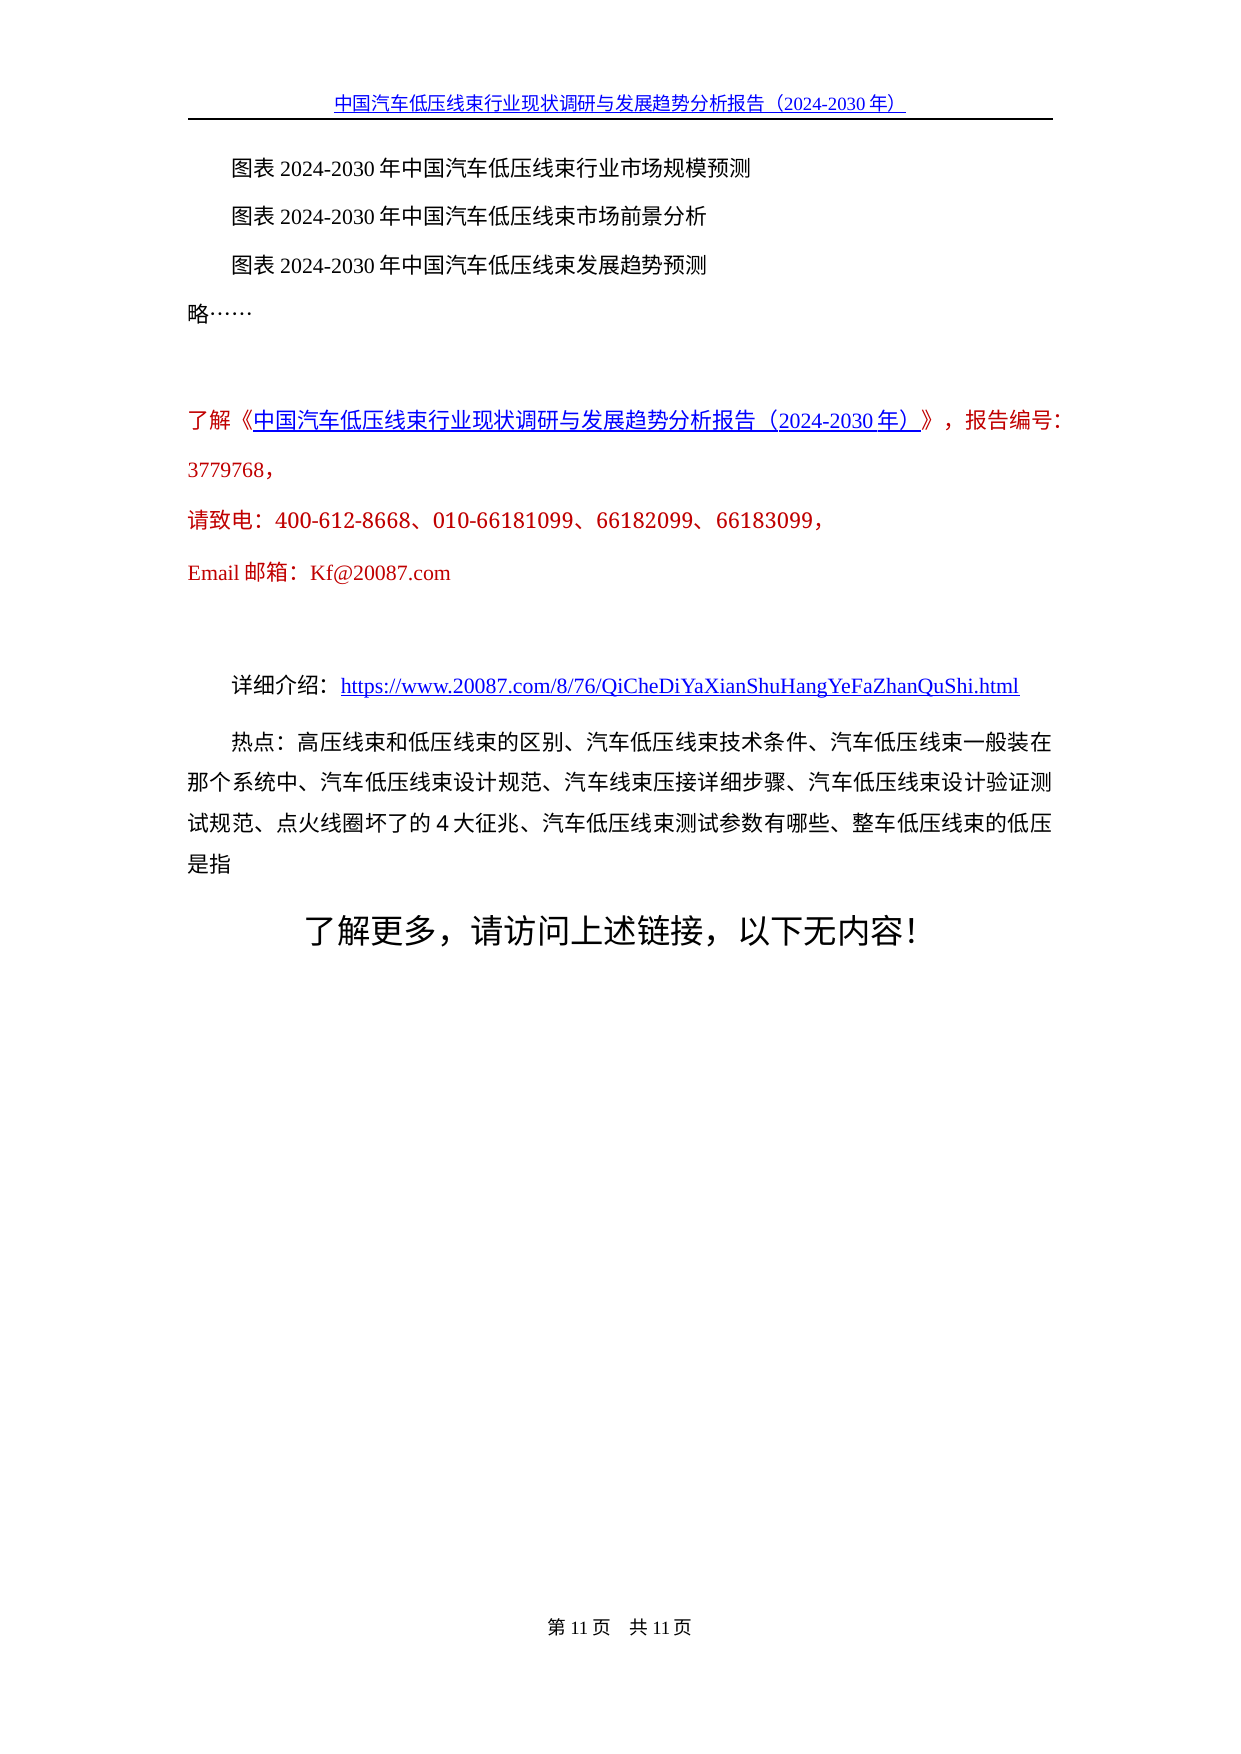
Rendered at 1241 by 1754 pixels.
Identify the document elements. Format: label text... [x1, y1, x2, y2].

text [187, 150, 1053, 329]
text 热点：高压线束和低压线束的区别、汽车低压线束技术条件、汽车低压线束一般装在那个系统中、汽车低压线束设计规范、汽车线束压接详细步骤、汽车低压线束设计验证测试规范、点火线圈坏了的4大征兆、汽车低压线束测试参数有哪些、整车低压线束的低压是指 [187, 724, 1053, 879]
text Email邮箱：Kf@20087.com [187, 555, 1053, 587]
text 详细介绍：https://www.20087.com/8/76/QiCheDiYaXianShuHangYeFaZhanQuShi.html [187, 668, 1053, 700]
text 了解《中国汽车低压线束行业现状调研与发展趋势分析报告（2024-2030年）》，报告编号：3779768， [187, 403, 1053, 484]
text 请致电：400-612-8668、010-66181099、66182099、66183099， [187, 503, 1053, 536]
title 了解更多，请访问上述链接，以下无内容！ [187, 896, 1053, 961]
